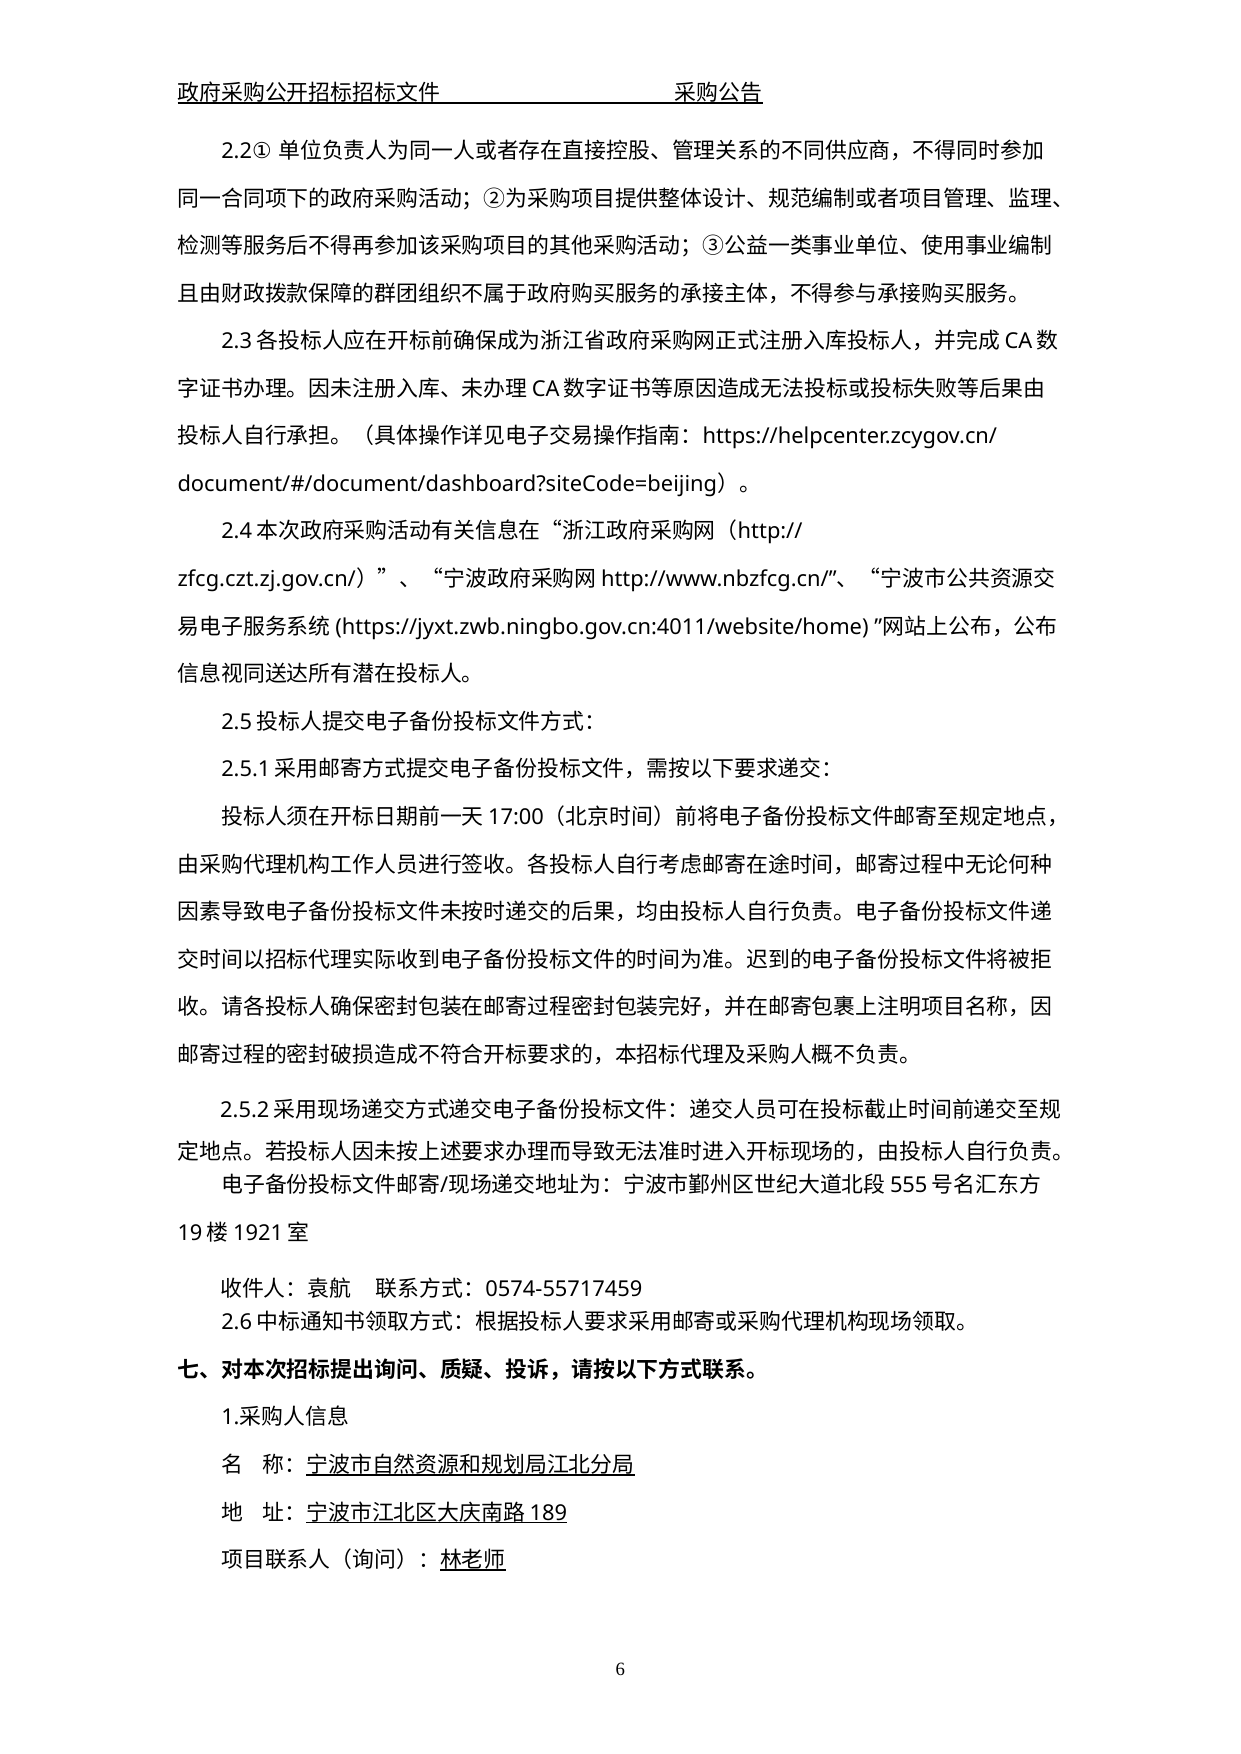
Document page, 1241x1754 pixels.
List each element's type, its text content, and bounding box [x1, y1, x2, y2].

text 收件人：袁航 联系方式：0574-55717459 [177, 1263, 1063, 1304]
text 2.3各投标人应在开标前确保成为浙江省政府采购网正式注册入库投标人，并完成CA数字证书办理。因未注册入库、未办理CA数字证书等原因造成无法投标或投标失败等后果由投标人自行承担。（具体操作详见电子交易操作指南：https://helpcenter.zcygov.cn/document/#/document/dashboard?siteCode=beijing）。 [177, 323, 1063, 498]
text 投标人须在开标日期前一天17:00（北京时间）前将电子备份投标文件邮寄至规定地点，由采购代理机构工作人员进行签收。各投标人自行考虑邮寄在途时间，邮寄过程中无论何种因素导致电子备份投标文件未按时递交的后果，均由投标人自行负责。电子备份投标文件递交时间以招标代理实际收到电子备份投标文件的时间为准。迟到的电子备份投标文件将被拒收。请各投标人确保密封包装在邮寄过程密封包装完好，并在邮寄包裹上注明项目名称，因邮寄过程的密封破损造成不符合开标要求的，本招标代理及采购人概不负责。 [177, 799, 1063, 1068]
subtitle 七、对本次招标提出询问、质疑、投诉，请按以下方式联系。 [177, 1352, 1063, 1383]
text 2.6中标通知书领取方式：根据投标人要求采用邮寄或采购代理机构现场领取。 [177, 1304, 1063, 1336]
text 1.采购人信息 [177, 1399, 1063, 1431]
text 2.5.2采用现场递交方式递交电子备份投标文件：递交人员可在投标截止时间前递交至规定地点。若投标人因未按上述要求办理而导致无法准时进入开标现场的，由投标人自行负责。 [177, 1084, 1063, 1167]
text 2.4本次政府采购活动有关信息在“浙江政府采购网（http://zfcg.czt.zj.gov.cn/）”、“宁波政府采购网http://www.nbzfcg.cn/”、“宁波市公共资源交易电子服务系统 (https://jyxt.zwb.ningbo.gov.cn:4011/website/home) ”网站上公布，公布信息视同送达所有潜在投标人。 [177, 513, 1063, 688]
text 2.5.1采用邮寄方式提交电子备份投标文件，需按以下要求递交： [177, 751, 1063, 783]
text 地 址：宁波市江北区大庆南路189 [177, 1494, 1063, 1526]
text 2.2①单位负责人为同一人或者存在直接控股、管理关系的不同供应商，不得同时参加同一合同项下的政府采购活动；②为采购项目提供整体设计、规范编制或者项目管理、监理、检测等服务后不得再参加该采购项目的其他采购活动；③公益一类事业单位、使用事业编制且由财政拨款保障的群团组织不属于政府购买服务的承接主体，不得参与承接购买服务。 [177, 133, 1063, 307]
text 名 称：宁波市自然资源和规划局江北分局 [177, 1447, 1063, 1479]
text 2.5投标人提交电子备份投标文件方式： [177, 704, 1063, 736]
text 电子备份投标文件邮寄/现场递交地址为：宁波市鄞州区世纪大道北段555号名汇东方19楼1921室 [177, 1167, 1063, 1247]
text 项目联系人（询问）：林老师 [177, 1542, 1063, 1574]
